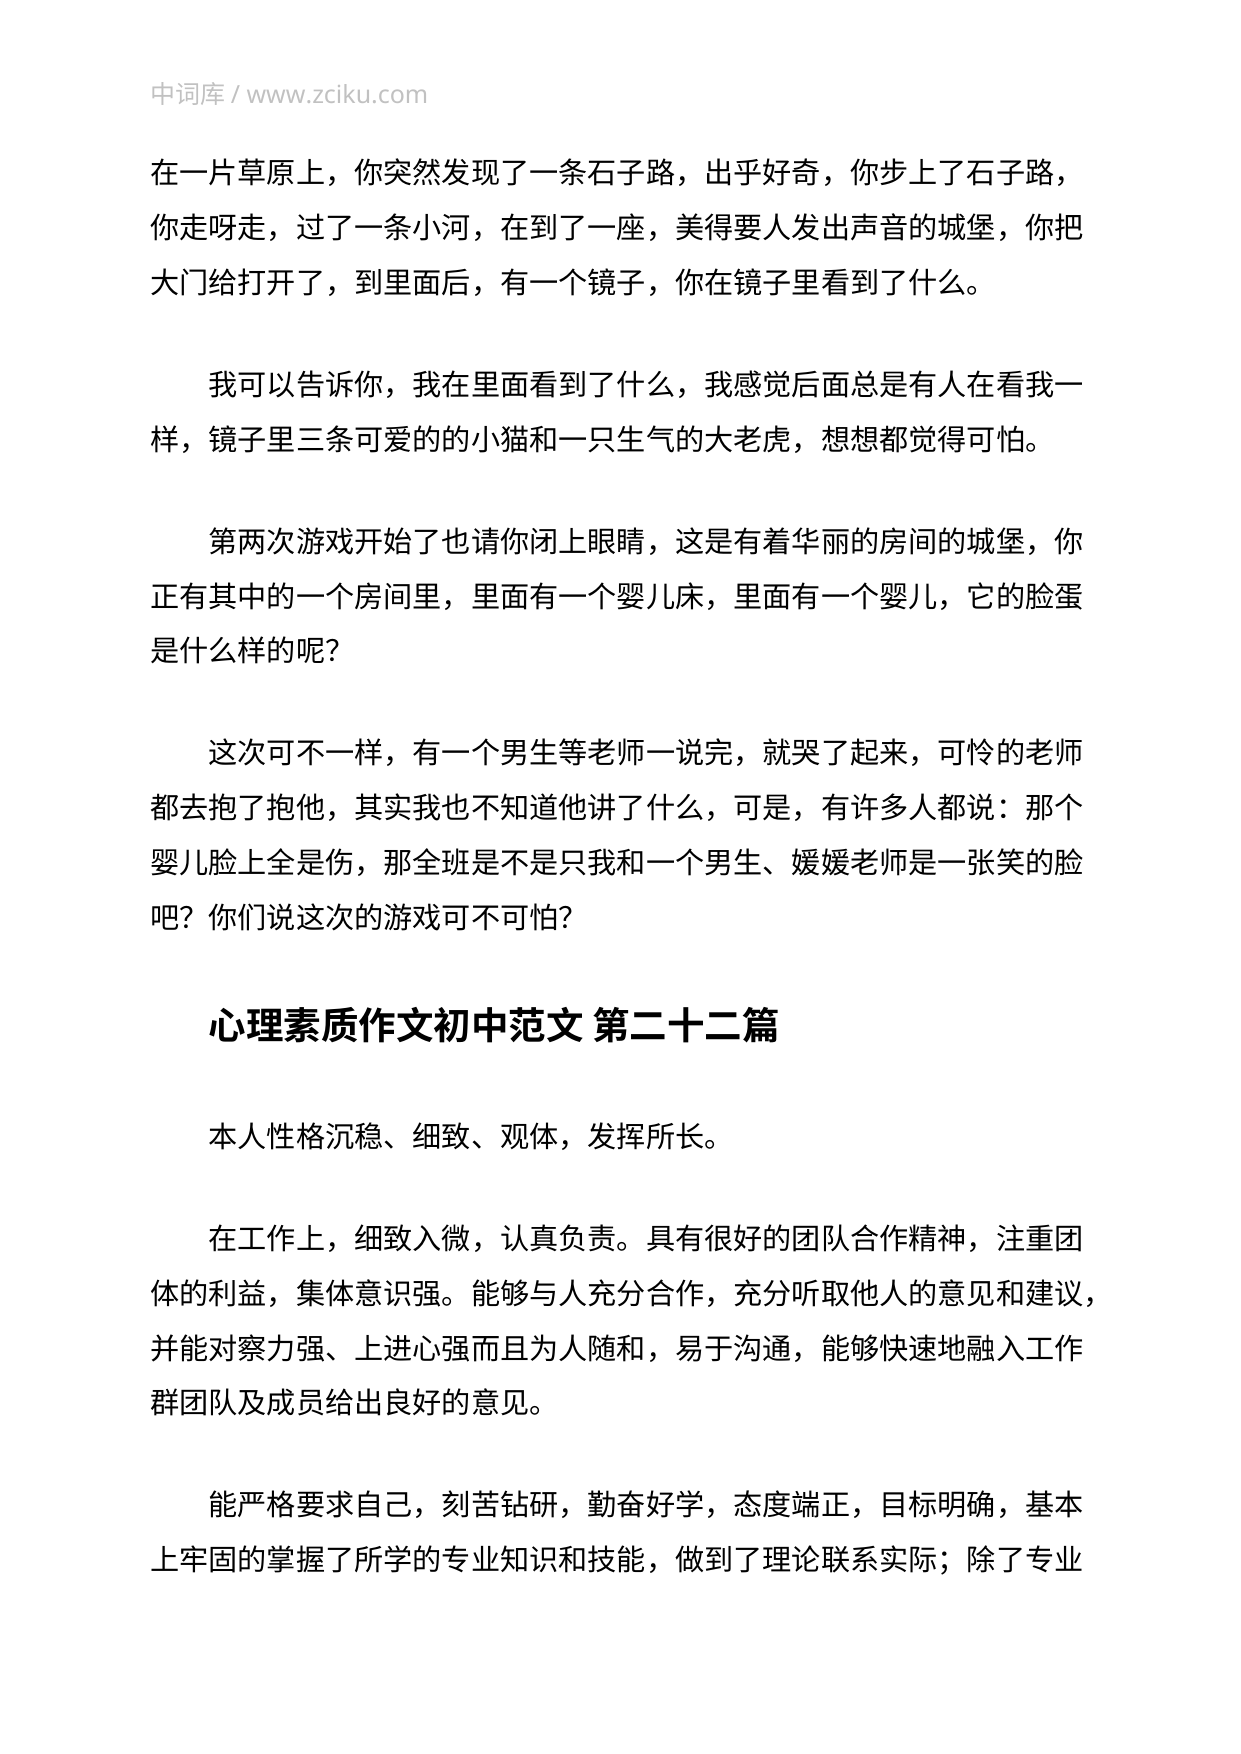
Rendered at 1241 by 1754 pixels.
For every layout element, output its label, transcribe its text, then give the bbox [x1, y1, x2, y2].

text 第两次游戏开始了也请你闭上眼睛，这是有着华丽的房间的城堡，你正有其中的一个房间里，里面有一个婴儿床，里面有一个婴儿，它的脸蛋是什么样的呢？ [150, 518, 1090, 670]
text 心理素质作文初中范文 第二十二篇 [150, 996, 1090, 1051]
text 我可以告诉你，我在里面看到了什么，我感觉后面总是有人在看我一样，镜子里三条可爱的的小猫和一只生气的大老虎，想想都觉得可怕。 [150, 362, 1090, 459]
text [150, 1482, 1090, 1579]
text 这次可不一样，有一个男生等老师一说完，就哭了起来，可怜的老师都去抱了抱他，其实我也不知道他讲了什么，可是，有许多人都说：那个婴儿脸上全是伤，那全班是不是只我和一个男生、媛媛老师是一张笑的脸吧？你们说这次的游戏可不可怕？ [150, 730, 1090, 937]
text 在工作上，细致入微，认真负责。具有很好的团队合作精神，注重团体的利益，集体意识强。能够与人充分合作，充分听取他人的意见和建议，并能对察力强、上进心强而且为人随和，易于沟通，能够快速地融入工作群团队及成员给出良好的意见。 [150, 1215, 1090, 1422]
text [150, 150, 1090, 302]
text 本人性格沉稳、细致、观体，发挥所长。 [150, 1114, 1090, 1156]
